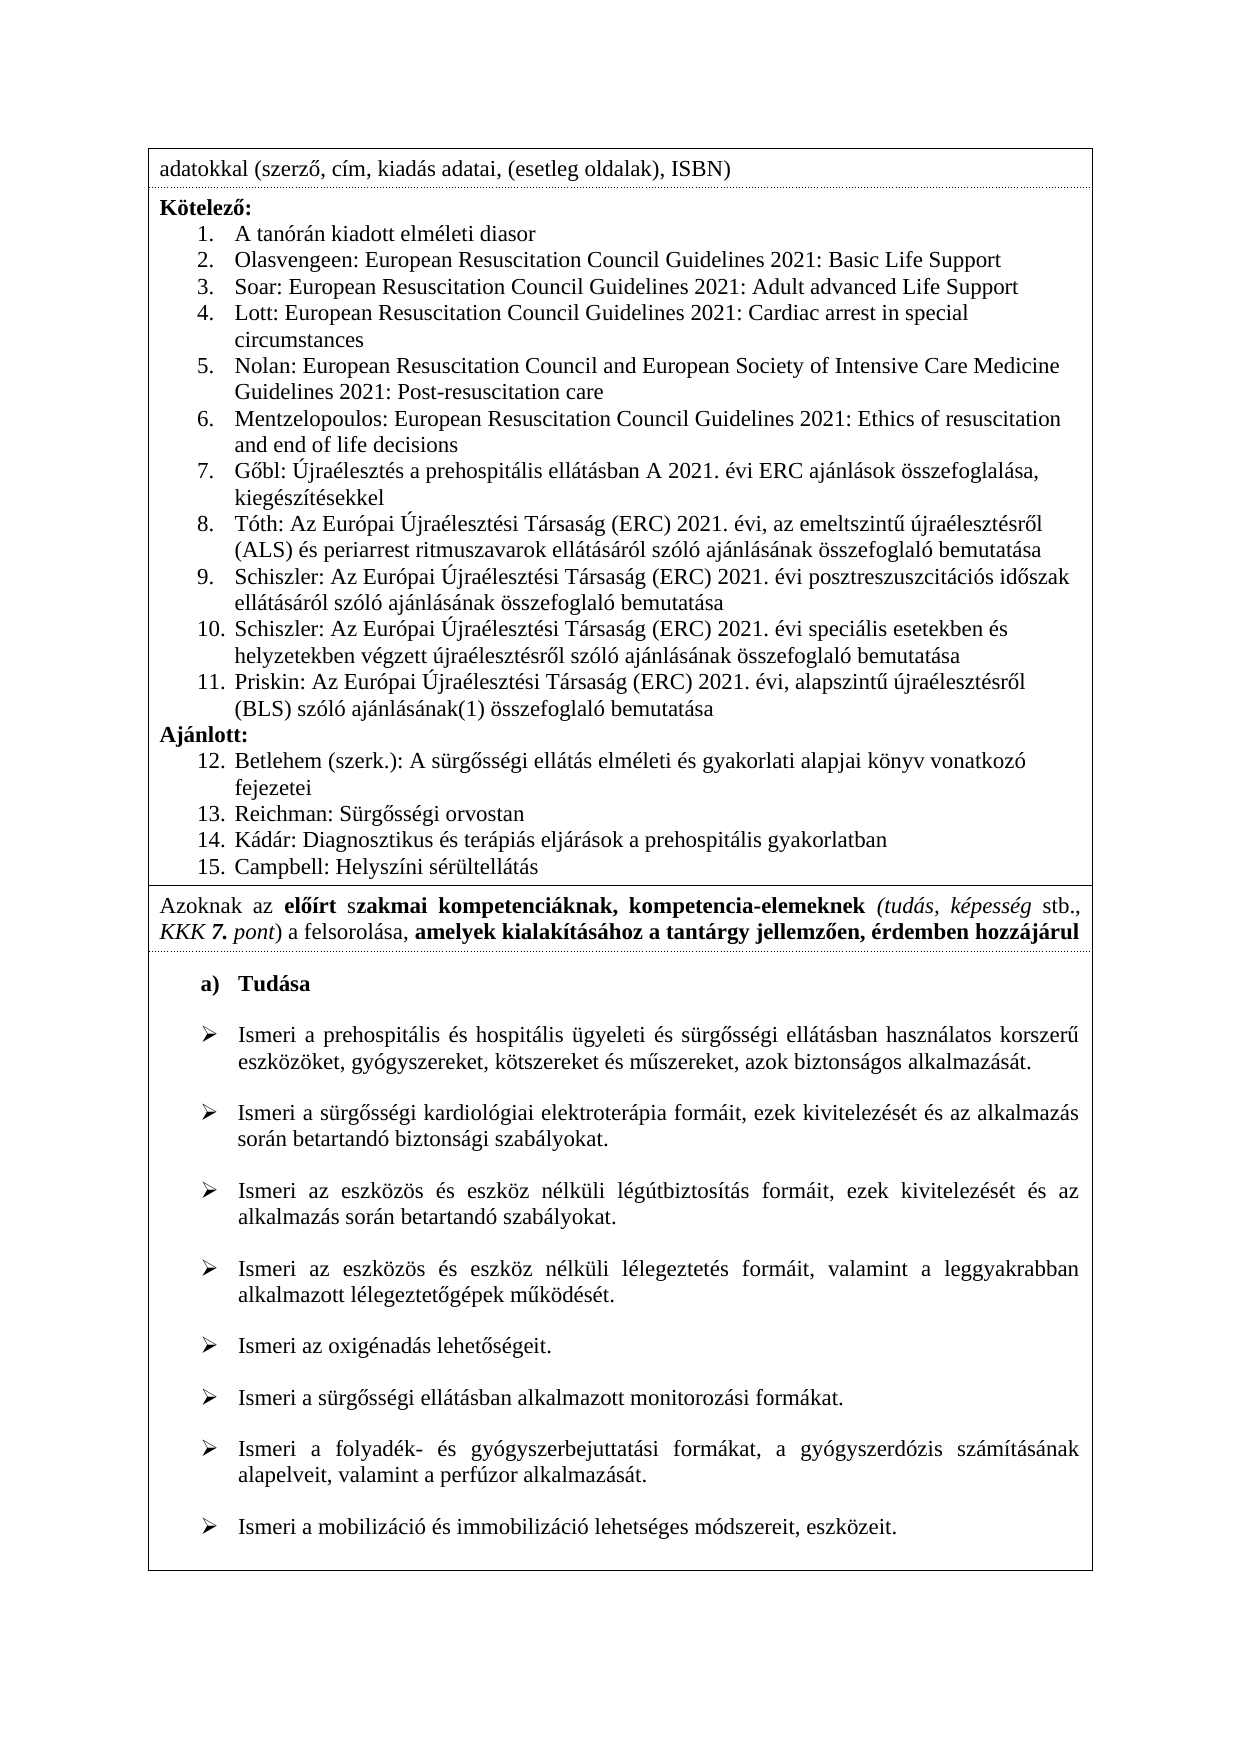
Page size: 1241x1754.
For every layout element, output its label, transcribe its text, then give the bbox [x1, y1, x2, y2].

table_cell Kötelező: A tanórán kiadott elméleti diasor Olasvengeen: European Resuscitation Council Guidelines 2021: Basic Life Support Soar: European Resuscitation Council Guidelines 2021: Adult advanced Life Support Lott: European Resuscitation Council Guidelines 2021: Cardiac arrest in special circumstances Nolan: European Resuscitation Council and European Society of Intensive Care Medicine Guidelines 2021: Post-resuscitation care Mentzelopoulos: European Resuscitation Council Guidelines 2021: Ethics of resuscitation and end of life decisions Gőbl: Újraélesztés a prehospitális ellátásban A 2021. évi ERC ajánlások összefoglalása, kiegészítésekkel Tóth: Az Európai Újraélesztési Társaság (ERC) 2021. évi, az emeltszintű újraélesztésről (ALS) és periarrest ritmuszavarok ellátásáról szóló ajánlásának összefoglaló bemutatása Schiszler: Az Európai Újraélesztési Társaság (ERC) 2021. évi posztreszuszcitációs időszak ellátásáról szóló ajánlásának összefoglaló bemutatása Schiszler: Az Európai Újraélesztési Társaság (ERC) 2021. évi speciális esetekben és helyzetekben végzett újraélesztésről szóló ajánlásának összefoglaló bemutatása Priskin: Az Európai Újraélesztési Társaság (ERC) 2021. évi, alapszintű újraélesztésről (BLS) szóló ajánlásának(1) összefoglaló bemutatása Ajánlott: Betlehem (szerk.): A sürgősségi ellátás elméleti és gyakorlati alapjai könyv vonatkozó fejezetei Reichman: Sürgősségi orvostan Kádár: Diagnosztikus és terápiás eljárások a prehospitális gyakorlatban Campbell: Helyszíni sérültellátás [149, 187, 1092, 885]
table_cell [149, 951, 1092, 1570]
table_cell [149, 149, 1092, 187]
table_cell Azoknak az előírt szakmai kompetenciáknak, kompetencia-elemeknek (tudás, képesség stb., KKK 7. pont) a felsorolása, amelyek kialakításához a tantárgy jellemzően, érdemben hozzájárul [149, 886, 1092, 951]
